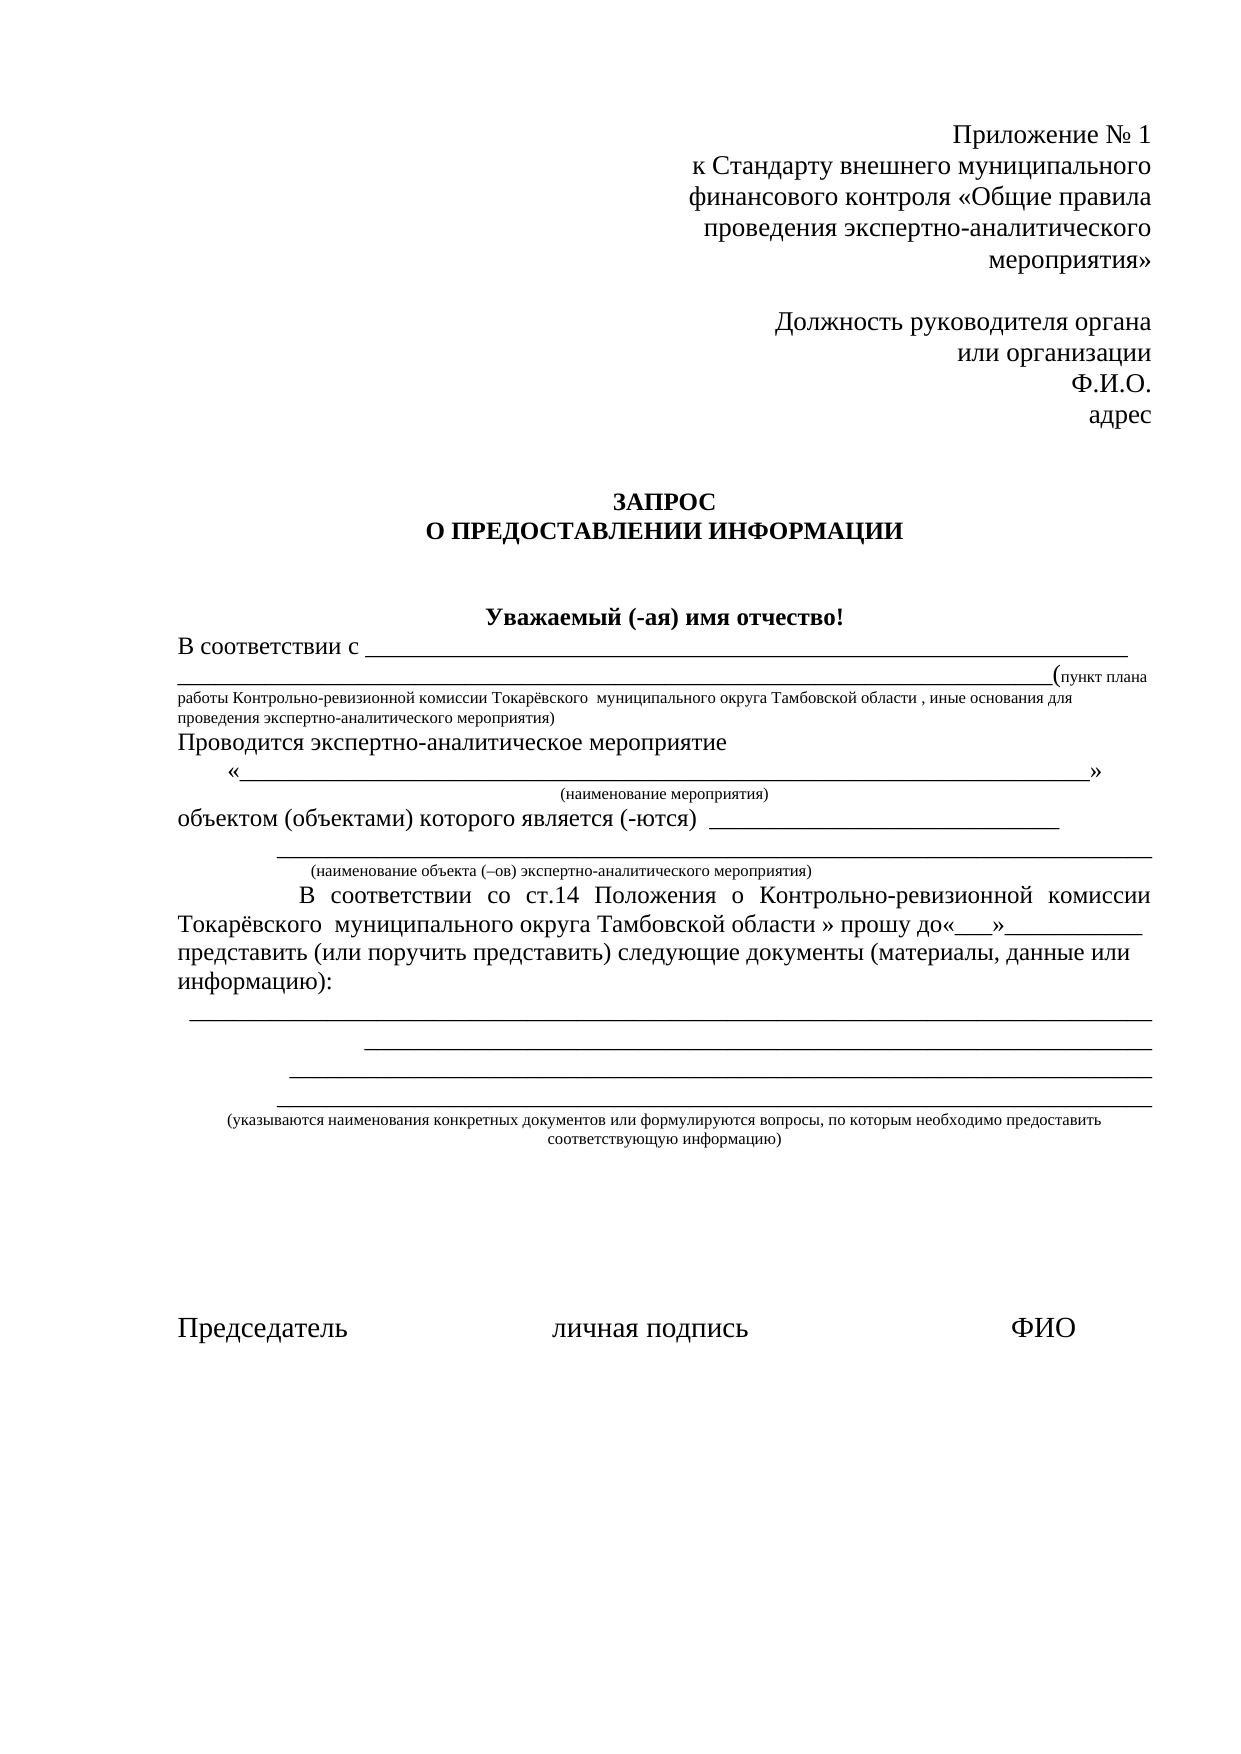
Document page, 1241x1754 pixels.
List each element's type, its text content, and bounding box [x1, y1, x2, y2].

text В соответствии со ст.14 Положения о Контрольно-ревизионной комиссии Токарёвского муниципального округа Тамбовской области » прошу до«___»___________ [177, 880, 1152, 937]
text или организации [177, 336, 1152, 367]
text Приложение № 1 [177, 118, 1152, 149]
text проведения экспертно-аналитического [177, 212, 1152, 243]
text Председатель личная подпись ФИО [177, 1310, 1152, 1343]
text представить (или поручить представить) следующие документы (материалы, данные или информацию): [177, 937, 1152, 995]
text ______________________________________________________________________ [177, 832, 1152, 861]
text ______________________________________________________________________ [177, 1081, 1152, 1110]
text Уважаемый (-ая) имя отчество! [177, 602, 1152, 631]
text «____________________________________________________________________» [177, 755, 1152, 784]
text Ф.И.О. [177, 367, 1152, 398]
text мероприятия» [177, 243, 1152, 274]
text (наименование объекта (–ов) экспертно-аналитического мероприятия) [177, 861, 1152, 880]
text ЗАПРОС [177, 487, 1152, 516]
text О ПРЕДОСТАВЛЕНИИ ИНФОРМАЦИИ [177, 516, 1152, 544]
text Должность руководителя органа [177, 305, 1152, 336]
text соответствующую информацию) [177, 1129, 1152, 1148]
text адрес [177, 398, 1152, 429]
text (указываются наименования конкретных документов или формулируются вопросы, по которым необходимо предоставить [177, 1110, 1152, 1129]
text к Стандарту внешнего муниципального [177, 149, 1152, 180]
text Проводится экспертно-аналитическое мероприятие [177, 727, 1152, 755]
text объектом (объектами) которого является (-ются) ____________________________ [177, 803, 1152, 832]
text В соответствии с _____________________________________________________________ [177, 631, 1152, 659]
text ____________________________________________________________________________________________________________________________________________ [177, 995, 1152, 1052]
text _____________________________________________________________________ [177, 1052, 1152, 1081]
text ______________________________________________________________________(пункт плана работы Контрольно-ревизионной комиссии Токарёвского муниципального округа Тамбовской области , иные основания для проведения экспертно-аналитического мероприятия) [177, 659, 1152, 727]
text (наименование мероприятия) [177, 784, 1152, 803]
text финансового контроля «Общие правила [177, 180, 1152, 212]
